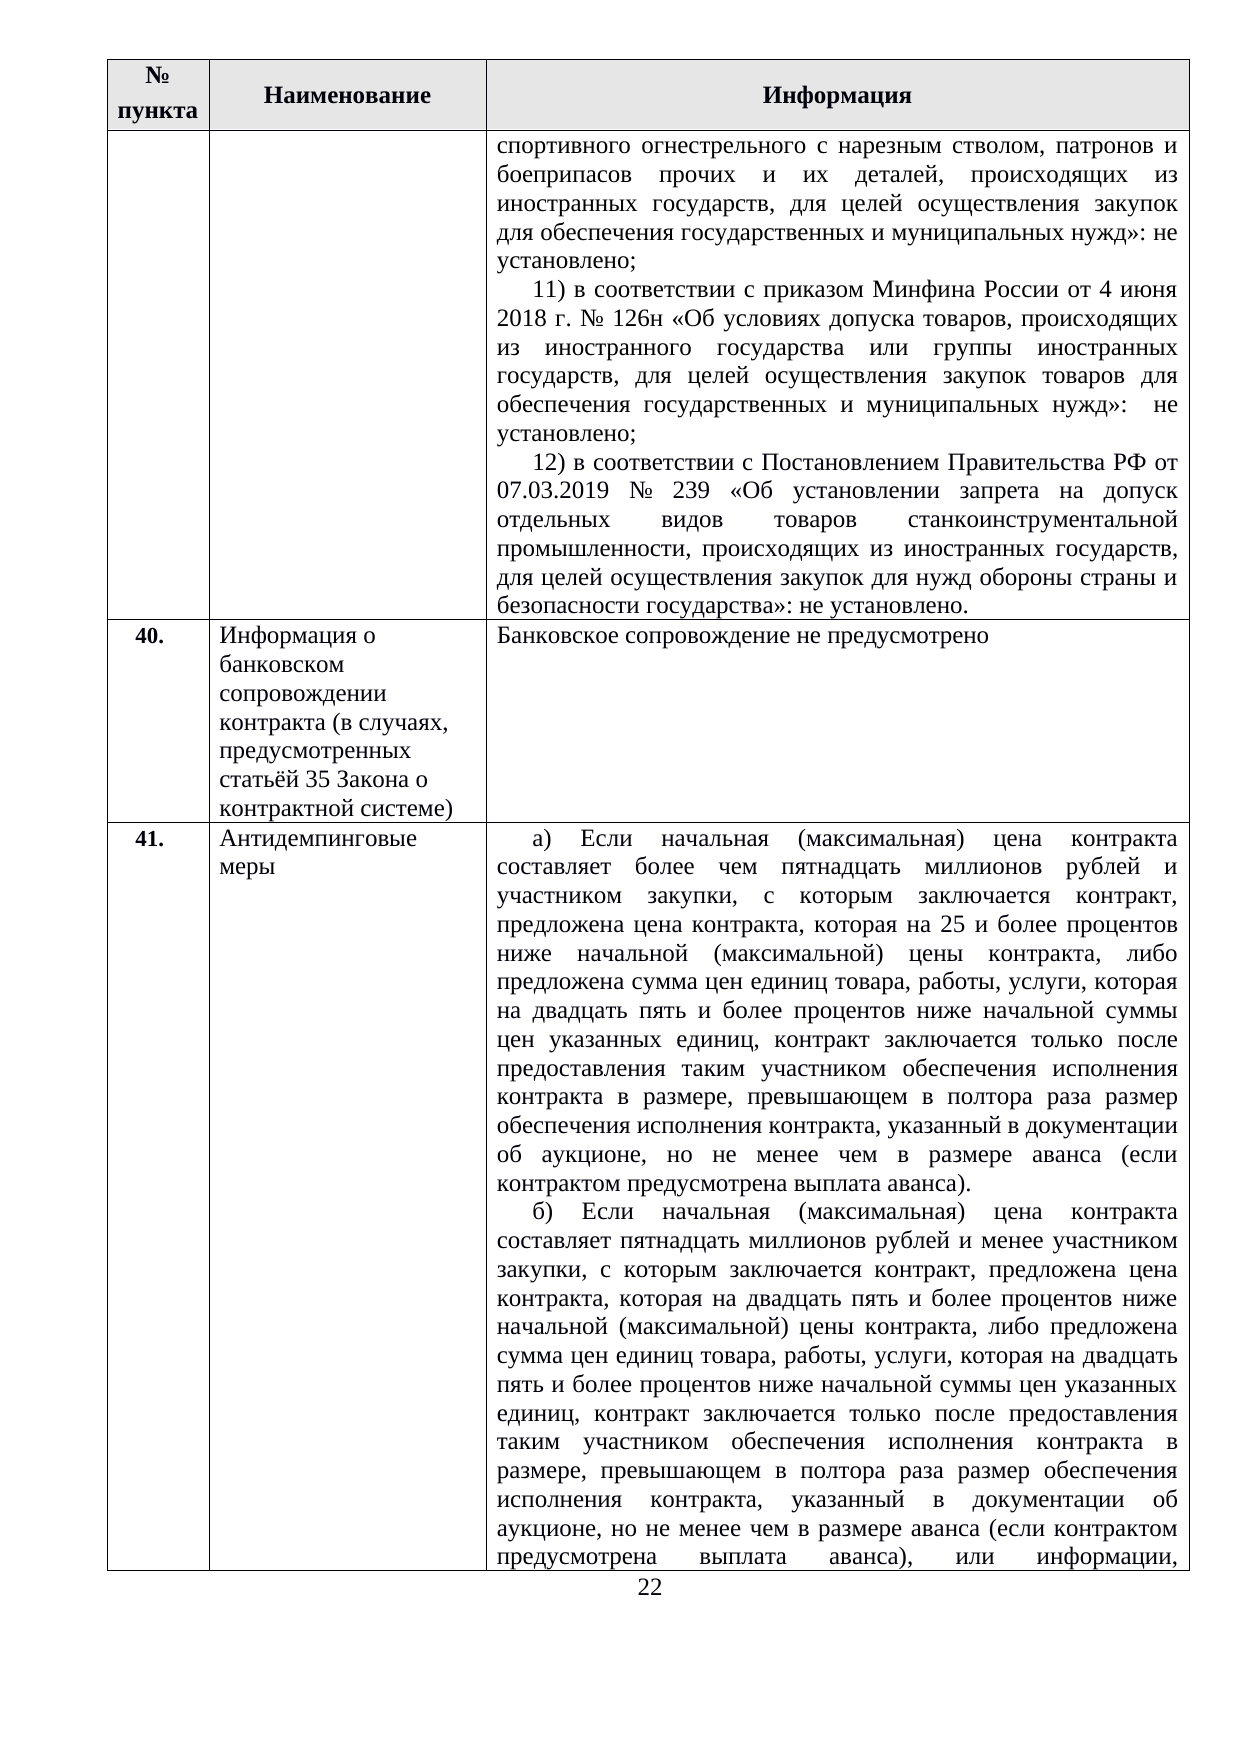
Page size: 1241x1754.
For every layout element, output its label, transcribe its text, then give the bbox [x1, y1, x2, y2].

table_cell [210, 131, 486, 619]
table_header Информация [487, 60, 1189, 129]
table_cell [108, 823, 209, 1570]
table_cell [487, 823, 1189, 1570]
table_cell [108, 131, 209, 619]
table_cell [487, 131, 1189, 619]
table_header Наименование [210, 60, 486, 129]
table_header № пункта [108, 60, 209, 129]
table_cell Информация о банковском сопровождении контракта (в случаях, предусмотренных статьёй 35 Закона о контрактной системе) [210, 620, 486, 822]
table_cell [210, 823, 486, 1570]
table_cell Банковское сопровождение не предусмотрено [487, 620, 1189, 822]
table_cell [108, 620, 209, 822]
